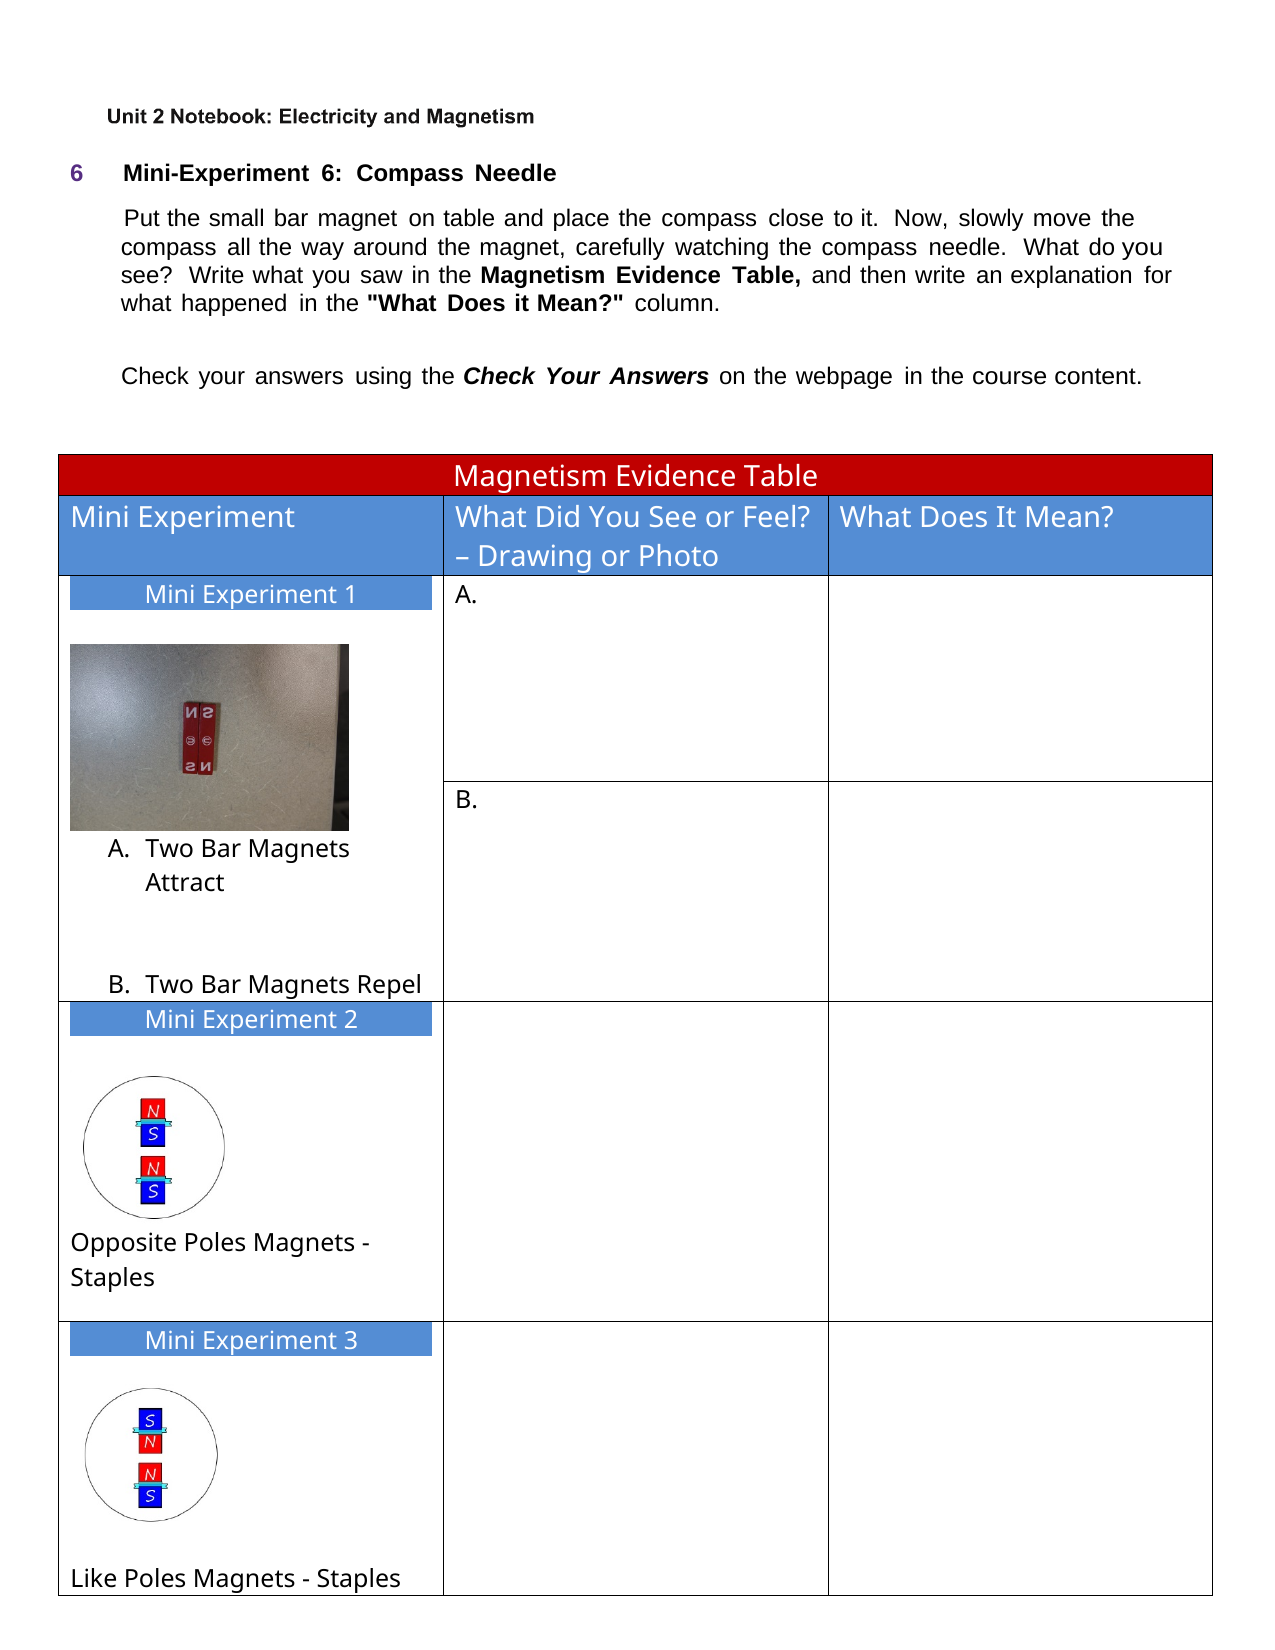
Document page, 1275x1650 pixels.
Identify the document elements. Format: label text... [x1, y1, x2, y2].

picture [70, 644, 349, 831]
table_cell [59, 1322, 443, 1595]
table_header Magnetism Evidence Table [59, 455, 1212, 495]
table_cell [444, 1322, 828, 1595]
text Put the small bar magnet on table and place the compass close to it. Now, slowly move the compass all the way around the magnet, carefully watching the compass needle. What do you see? Write what you saw in the Magnetism Evidence Table, and then write an explanation for what happened in the "What Does it Mean?" column. [121, 204, 1206, 317]
table_cell [829, 576, 1212, 781]
table_cell B. [444, 782, 828, 1001]
picture [70, 1070, 237, 1226]
text Check your answers using the Check Your Answers on the webpage in the course content. [70, 362, 1183, 389]
picture [70, 1384, 231, 1527]
table_cell A. [444, 576, 828, 781]
table_cell Mini Experiment 2 Opposite Poles Magnets - Staples [59, 1002, 443, 1321]
table_cell Mini Experiment [59, 496, 443, 575]
table_cell [829, 1002, 1212, 1321]
table_cell [444, 1002, 828, 1321]
table_cell [829, 782, 1212, 1001]
table_cell [829, 1322, 1212, 1595]
table_cell What Does It Mean? [829, 496, 1212, 575]
picture [97, 97, 545, 139]
table_cell Mini Experiment 1 Two Bar Magnets Attract Two Bar Magnets Repel [59, 576, 443, 1001]
table_cell What Did You See or Feel? – Drawing or Photo [444, 496, 828, 575]
text 6 Mini-Experiment 6: Compass Needle [70, 159, 1214, 187]
